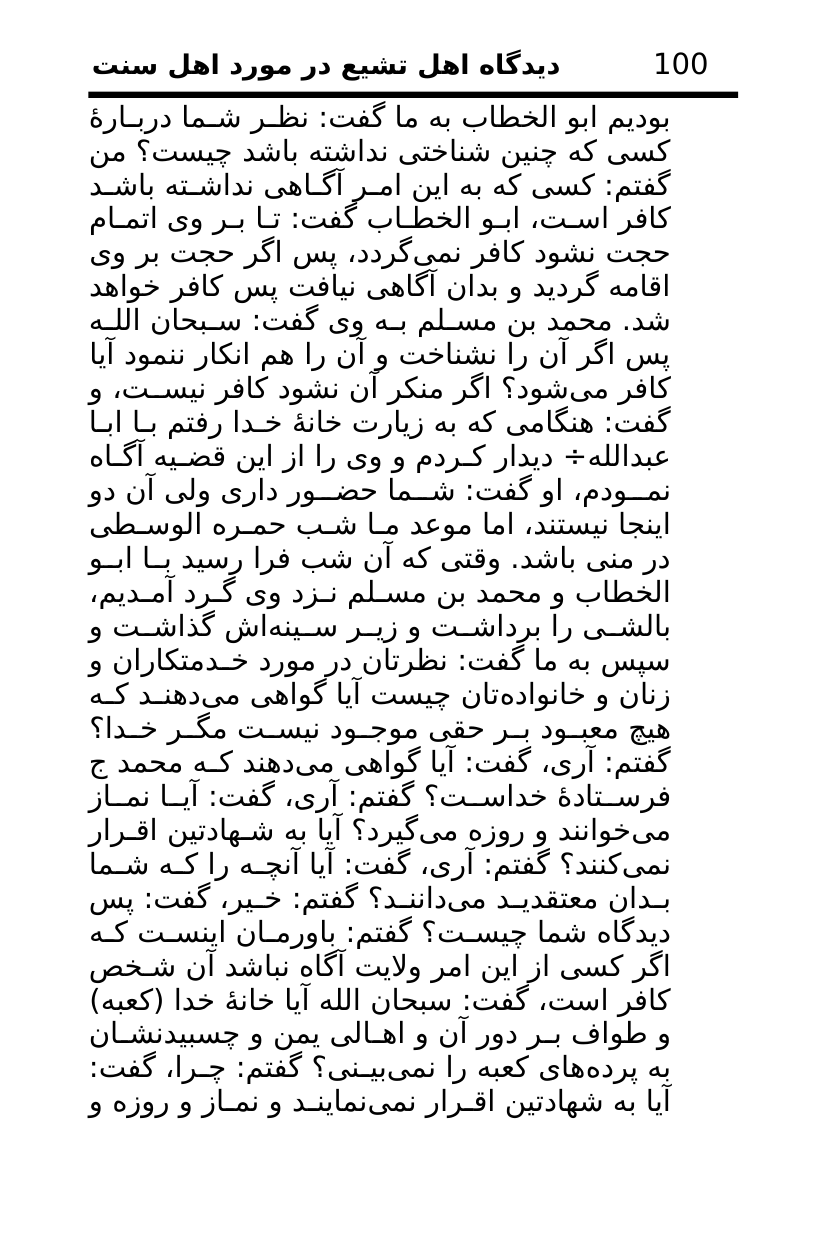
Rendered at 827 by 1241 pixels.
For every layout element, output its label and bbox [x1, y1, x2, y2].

list [89, 100, 708, 1119]
